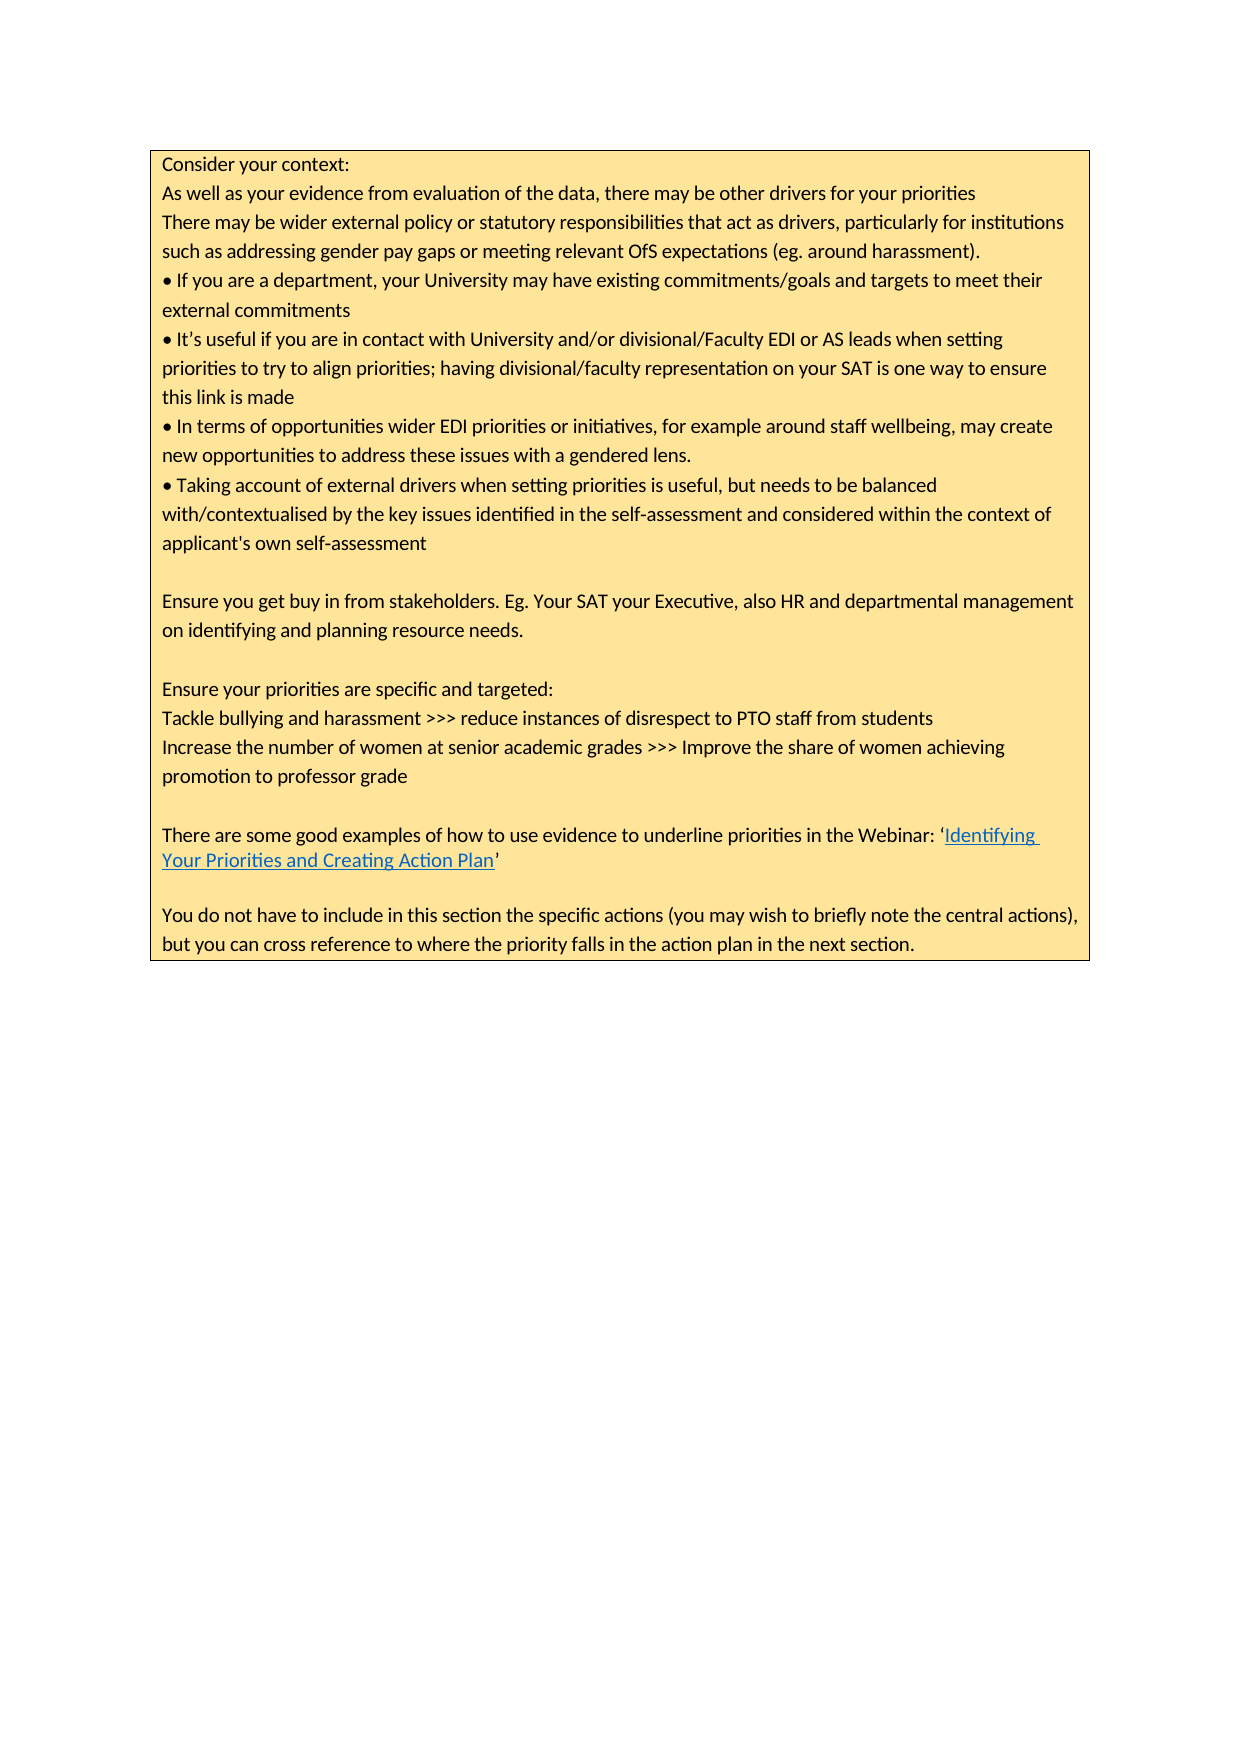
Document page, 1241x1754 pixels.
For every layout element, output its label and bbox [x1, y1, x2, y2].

table_header [151, 151, 1089, 960]
